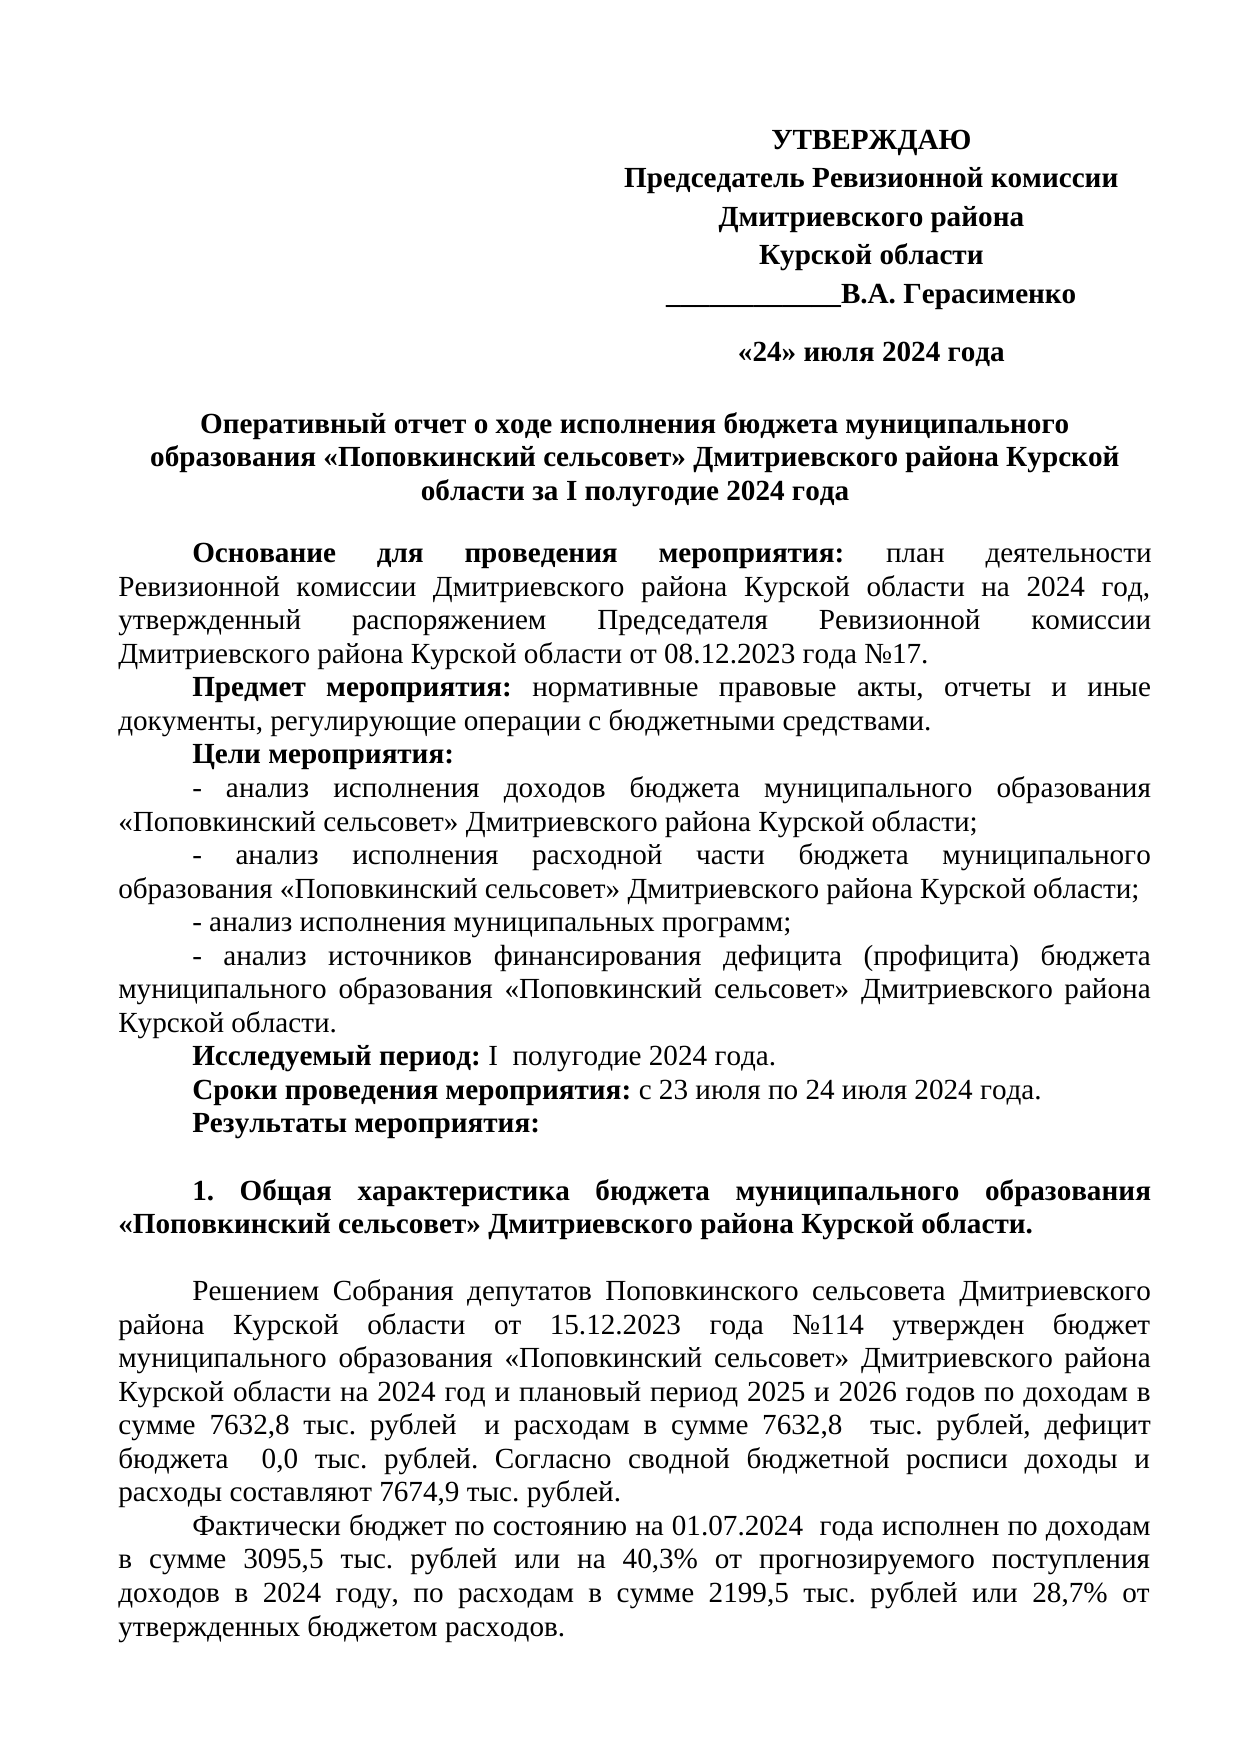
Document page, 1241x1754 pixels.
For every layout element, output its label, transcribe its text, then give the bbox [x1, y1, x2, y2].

text Решением Собрания депутатов Поповкинского сельсовета Дмитриевского района Курской области от 15.12.2023 года №114 утвержден бюджет муниципального образования «Поповкинский сельсовет» Дмитриевского района Курской области на 2024 год и плановый период 2025 и 2026 годов по доходам в сумме 7632,8 тыс. рублей и расходам в сумме 7632,8 тыс. рублей, дефицит бюджета 0,0 тыс. рублей. Согласно сводной бюджетной росписи доходы и расходы составляют 7674,9 тыс. рублей. [118, 1273, 1152, 1508]
text Курской области [591, 237, 1152, 271]
text - анализ исполнения расходной части бюджета муниципального образования «Поповкинский сельсовет» Дмитриевского района Курской области; [118, 837, 1152, 904]
text Цели мероприятия: [118, 737, 1152, 770]
text - анализ исполнения доходов бюджета муниципального образования «Поповкинский сельсовет» Дмитриевского района Курской области; [118, 770, 1152, 837]
text Фактически бюджет по состоянию на 01.07.2024 года исполнен по доходам в сумме 3095,5 тыс. рублей или на 40,3% от прогнозируемого поступления доходов в 2024 году, по расходам в сумме 2199,5 тыс. рублей или 28,7% от утвержденных бюджетом расходов. [118, 1508, 1152, 1642]
text 1. Общая характеристика бюджета муниципального образования «Поповкинский сельсовет» Дмитриевского района Курской области. [118, 1173, 1152, 1240]
text Председатель Ревизионной комиссии Дмитриевского района [591, 160, 1152, 232]
text Основание для проведения мероприятия: план деятельности Ревизионной комиссии Дмитриевского района Курской области на 2024 год, утвержденный распоряжением Председателя Ревизионной комиссии Дмитриевского района Курской области от 08.12.2023 года №17. [118, 535, 1152, 669]
text Сроки проведения мероприятия: с 23 июля по 24 июля 2024 года. [118, 1072, 1152, 1106]
text - анализ источников финансирования дефицита (профицита) бюджета муниципального образования «Поповкинский сельсовет» Дмитриевского района Курской области. [118, 938, 1152, 1038]
text - анализ исполнения муниципальных программ; [118, 904, 1152, 938]
text Исследуемый период: I полугодие 2024 года. [118, 1038, 1152, 1072]
text УТВЕРЖДАЮ [591, 122, 1152, 155]
text Оперативный отчет о ходе исполнения бюджета муниципального образования «Поповкинский сельсовет» Дмитриевского района Курской области за I полугодие 2024 года [118, 406, 1152, 507]
text «24» июля 2024 года [591, 334, 1152, 367]
text ____________В.А. Герасименко [591, 276, 1152, 309]
text Результаты мероприятия: [118, 1106, 1152, 1139]
text Предмет мероприятия: нормативные правовые акты, отчеты и иные документы, регулирующие операции с бюджетными средствами. [118, 669, 1152, 737]
